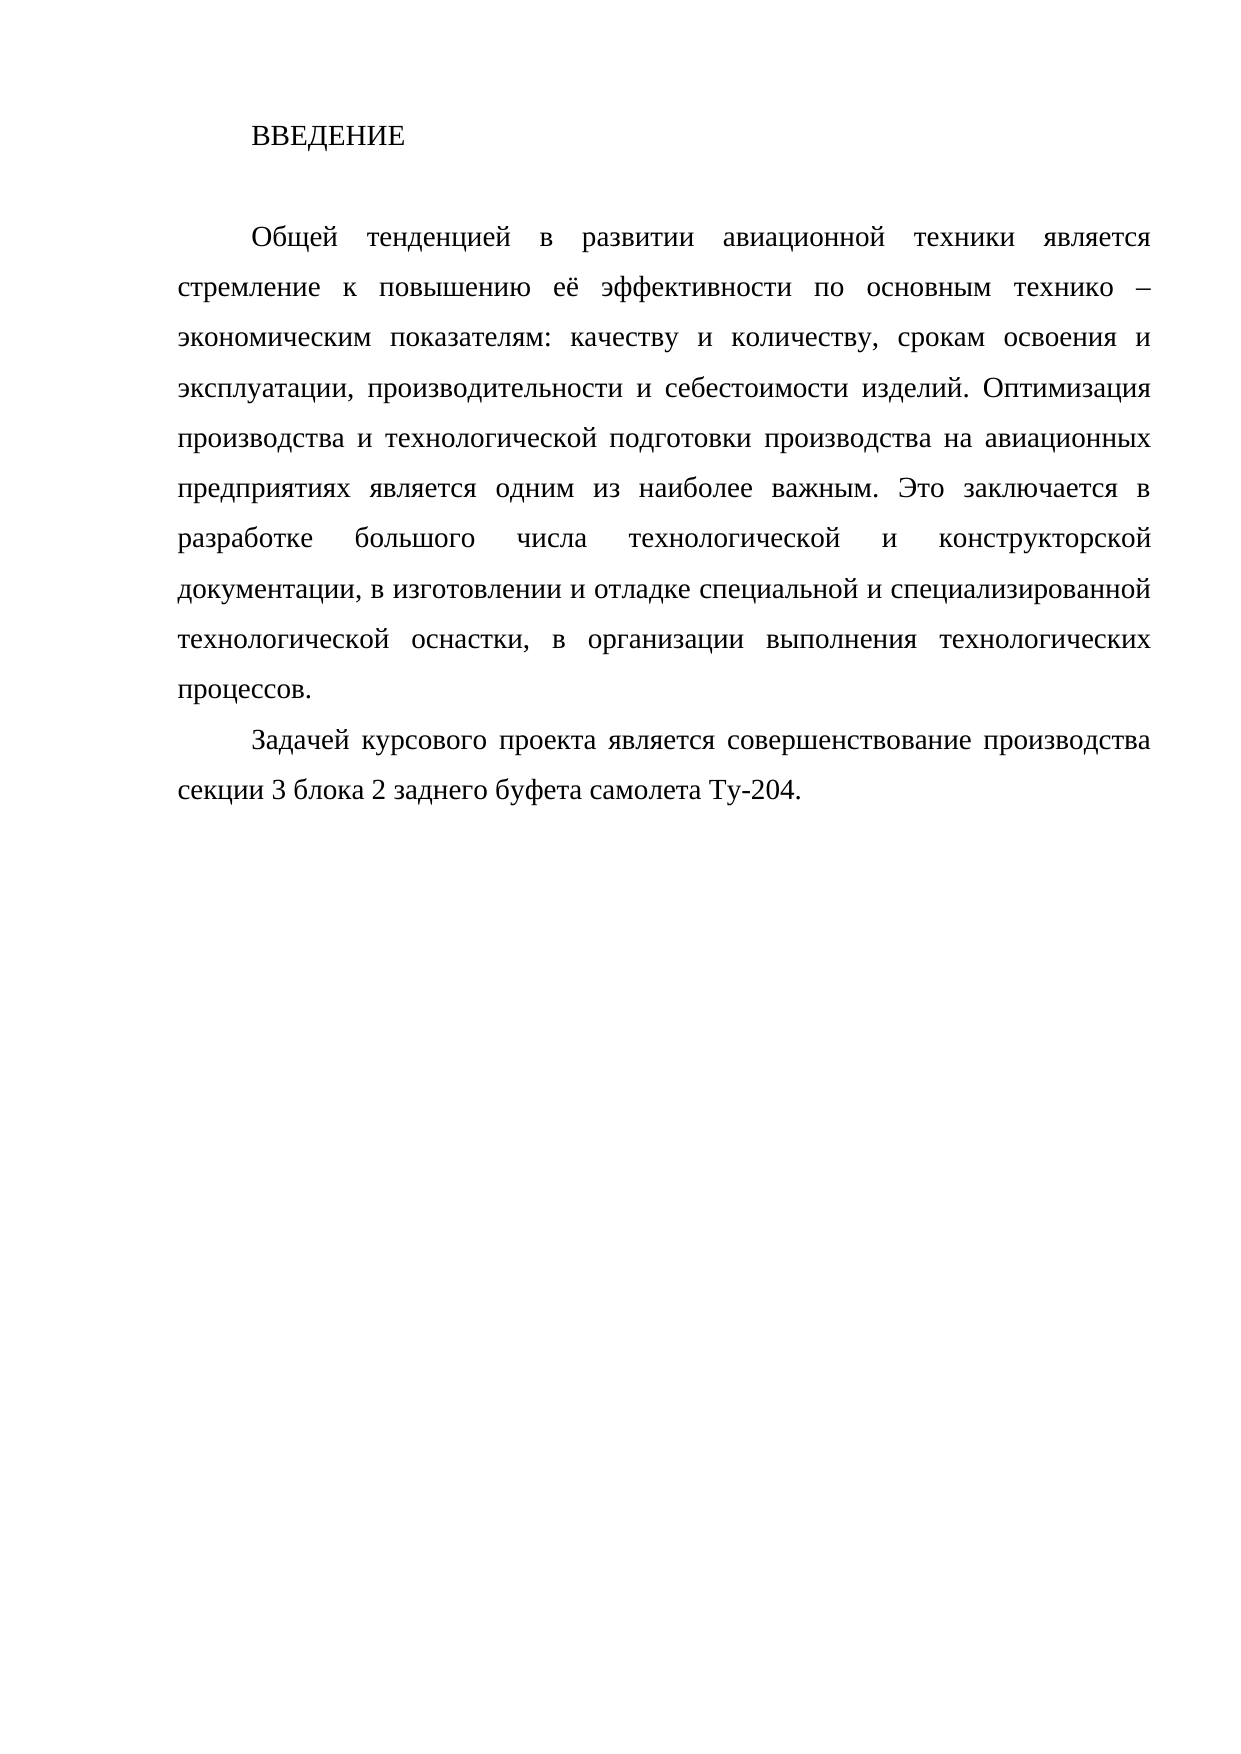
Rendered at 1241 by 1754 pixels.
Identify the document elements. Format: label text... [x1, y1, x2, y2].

text Общей тенденцией в развитии авиационной техники является стремление к повышению её эффективности по основным технико – экономическим показателям: качеству и количеству, срокам освоения и эксплуатации, производительности и себестоимости изделий. Оптимизация производства и технологической подготовки производства на авиационных предприятиях является одним из наиболее важным. Это заключается в разработке большого числа технологической и конструкторской документации, в изготовлении и отладке специальной и специализированной технологической оснастки, в организации выполнения технологических процессов. [177, 219, 1152, 705]
text Задачей курсового проекта является совершенствование производства секции 3 блока 2 заднего буфета самолета Ту-204. [177, 722, 1152, 806]
text ВВЕДЕНИЕ [177, 118, 1152, 152]
